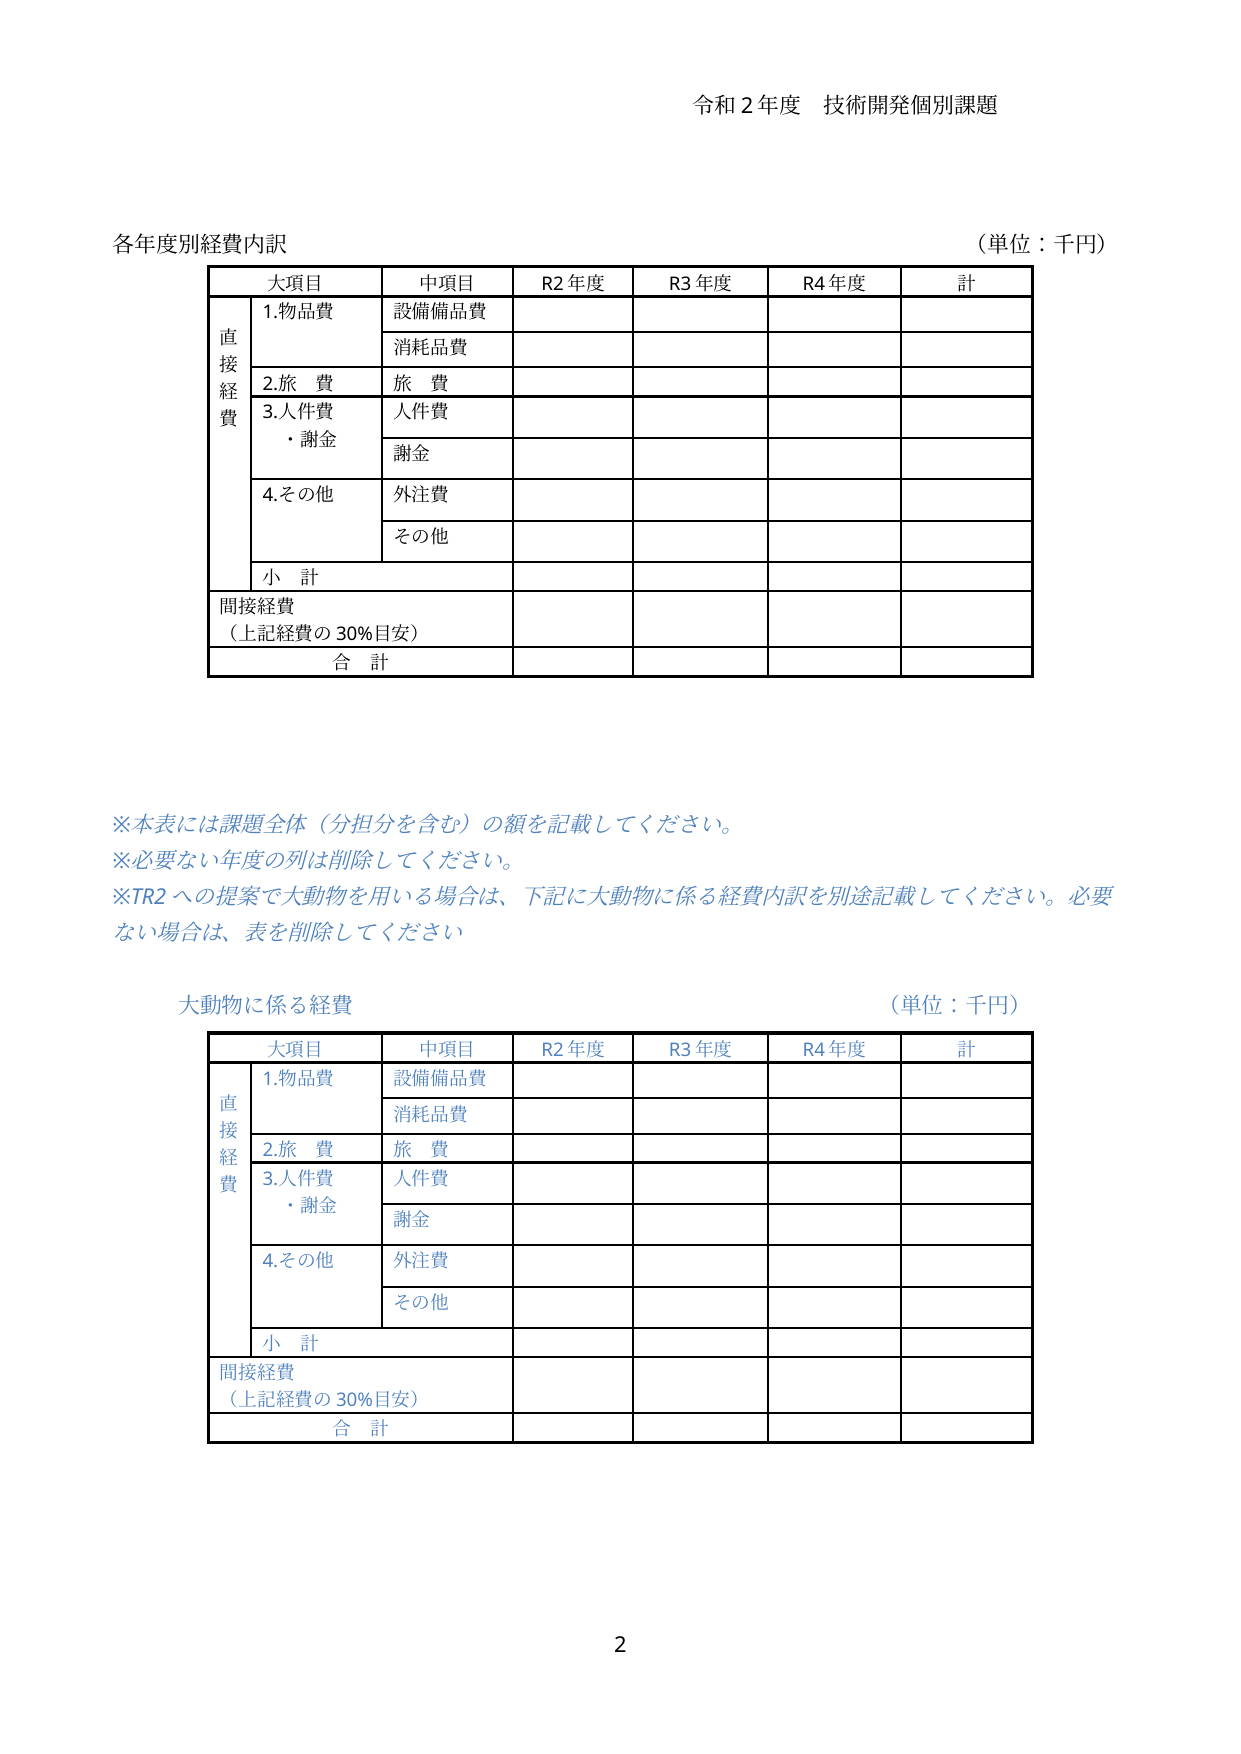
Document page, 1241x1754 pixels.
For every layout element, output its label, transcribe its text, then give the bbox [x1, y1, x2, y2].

table_cell 間接経費 （上記経費の30%目安） [210, 1358, 512, 1412]
table_cell [514, 1414, 632, 1441]
table_cell 謝金 [383, 439, 512, 478]
table_cell [634, 1099, 767, 1132]
table_cell 設備備品費 [383, 1064, 512, 1097]
table_cell [902, 1205, 1031, 1244]
table_header R4年度 [769, 268, 900, 295]
table_cell [769, 563, 900, 590]
table_cell 旅 費 [383, 368, 512, 395]
table_cell [634, 522, 767, 561]
table_cell [769, 439, 900, 478]
table_cell [902, 1135, 1031, 1161]
text ※TR2への提案で大動物を用いる場合は、下記に大動物に係る経費内訳を別途記載してください。必要ない場合は、表を削除してください [112, 877, 1128, 949]
table_cell その他 [383, 1288, 512, 1327]
table_cell 4.その他 [252, 480, 381, 561]
table_cell [514, 1288, 632, 1327]
table_cell [514, 368, 632, 395]
table_cell 設備備品費 [383, 298, 512, 331]
table_cell 消耗品費 [383, 333, 512, 366]
table_cell [769, 1246, 900, 1286]
table_cell [902, 1064, 1031, 1097]
table_cell [514, 648, 632, 675]
table_cell [902, 1099, 1031, 1132]
table_cell [514, 333, 632, 366]
table_cell [634, 1064, 767, 1097]
table_cell 小 計 [252, 1329, 512, 1356]
table_cell 直 接 経 費 [210, 298, 250, 590]
table_cell [902, 1329, 1031, 1356]
table_cell [902, 522, 1031, 561]
table_cell [769, 480, 900, 519]
table_cell [514, 439, 632, 478]
table_cell [902, 1358, 1031, 1412]
table_header R3年度 [634, 268, 767, 295]
table_cell [634, 592, 767, 646]
table_cell [514, 1135, 632, 1161]
table_cell [634, 648, 767, 675]
table_cell [634, 1288, 767, 1327]
table_cell 3.人件費 ・謝金 [252, 1164, 381, 1244]
table_header R2年度 [514, 268, 632, 295]
table_cell [902, 1164, 1031, 1203]
table_cell [634, 480, 767, 519]
table_cell [902, 1414, 1031, 1441]
table_cell [769, 1414, 900, 1441]
table_cell [634, 1329, 767, 1356]
table_cell [769, 1288, 900, 1327]
table_header R4年度 [769, 1035, 900, 1061]
table_cell [514, 1099, 632, 1132]
text ※必要ない年度の列は削除してください。 [112, 841, 1128, 877]
table_cell [902, 648, 1031, 675]
table_cell [902, 398, 1031, 437]
table_cell 人件費 [383, 398, 512, 437]
table_cell [514, 1164, 632, 1203]
table_cell 4.その他 [252, 1246, 381, 1327]
table_cell [902, 1246, 1031, 1286]
table_cell 合 計 [210, 648, 512, 675]
table_cell [634, 333, 767, 366]
table_cell その他 [383, 522, 512, 561]
table_cell [902, 439, 1031, 478]
table_cell 人件費 [383, 1164, 512, 1203]
table_cell [514, 1064, 632, 1097]
table_cell [634, 1246, 767, 1286]
table_cell [634, 1358, 767, 1412]
table_cell [634, 439, 767, 478]
table_cell 直 接 経 費 [210, 1064, 250, 1356]
table_cell 小 計 [252, 563, 512, 590]
table_cell [514, 1205, 632, 1244]
table_cell 2.旅 費 [252, 1135, 381, 1161]
table_cell [769, 298, 900, 331]
table_cell 消耗品費 [383, 1099, 512, 1132]
table_cell [634, 1135, 767, 1161]
table_cell [769, 522, 900, 561]
table_cell [769, 398, 900, 437]
table_cell [514, 1358, 632, 1412]
table_cell [902, 563, 1031, 590]
table_cell 外注費 [383, 1246, 512, 1286]
text 大動物に係る経費 （単位：千円） [112, 986, 1128, 1022]
table_cell [902, 592, 1031, 646]
table_cell [514, 480, 632, 519]
table_cell 1.物品費 [252, 1064, 381, 1132]
table_cell [634, 563, 767, 590]
table_header R2年度 [514, 1035, 632, 1061]
table_cell [514, 522, 632, 561]
table_cell [769, 1064, 900, 1097]
table_cell [514, 1246, 632, 1286]
table_cell [902, 480, 1031, 519]
table_cell 3.人件費 ・謝金 [252, 398, 381, 478]
table_header 計 [902, 1035, 1031, 1061]
table_cell [769, 592, 900, 646]
table_cell [902, 368, 1031, 395]
table_cell 1.物品費 [252, 298, 381, 366]
table_cell [634, 398, 767, 437]
table_cell 外注費 [383, 480, 512, 519]
table_header 中項目 [383, 268, 512, 295]
table_cell [634, 1414, 767, 1441]
table_cell [514, 592, 632, 646]
table_cell [634, 368, 767, 395]
table_cell [514, 563, 632, 590]
table_cell [769, 1329, 900, 1356]
table_cell 2.旅 費 [252, 368, 381, 395]
table_cell [634, 1164, 767, 1203]
table_cell [769, 368, 900, 395]
table_header 大項目 [210, 1035, 381, 1061]
table_header 大項目 [210, 268, 381, 295]
table_cell [769, 1164, 900, 1203]
table_cell [769, 1099, 900, 1132]
table_cell [634, 1205, 767, 1244]
table_header R3年度 [634, 1035, 767, 1061]
table_cell 合 計 [210, 1414, 512, 1441]
table_cell [769, 1135, 900, 1161]
table_cell [902, 298, 1031, 331]
table_cell [514, 298, 632, 331]
table_cell 間接経費 （上記経費の30%目安） [210, 592, 512, 646]
table_cell [769, 648, 900, 675]
table_header 中項目 [383, 1035, 512, 1061]
table_cell [902, 333, 1031, 366]
table_cell [634, 298, 767, 331]
table_cell [902, 1288, 1031, 1327]
table_cell 旅 費 [383, 1135, 512, 1161]
text 各年度別経費内訳 （単位：千円） [112, 224, 1128, 261]
table_cell 謝金 [383, 1205, 512, 1244]
table_cell [769, 1205, 900, 1244]
table_header 計 [902, 268, 1031, 295]
table_cell [514, 1329, 632, 1356]
text ※本表には課題全体（分担分を含む）の額を記載してください。 [112, 804, 1128, 841]
table_cell [514, 398, 632, 437]
table_cell [769, 1358, 900, 1412]
table_cell [769, 333, 900, 366]
